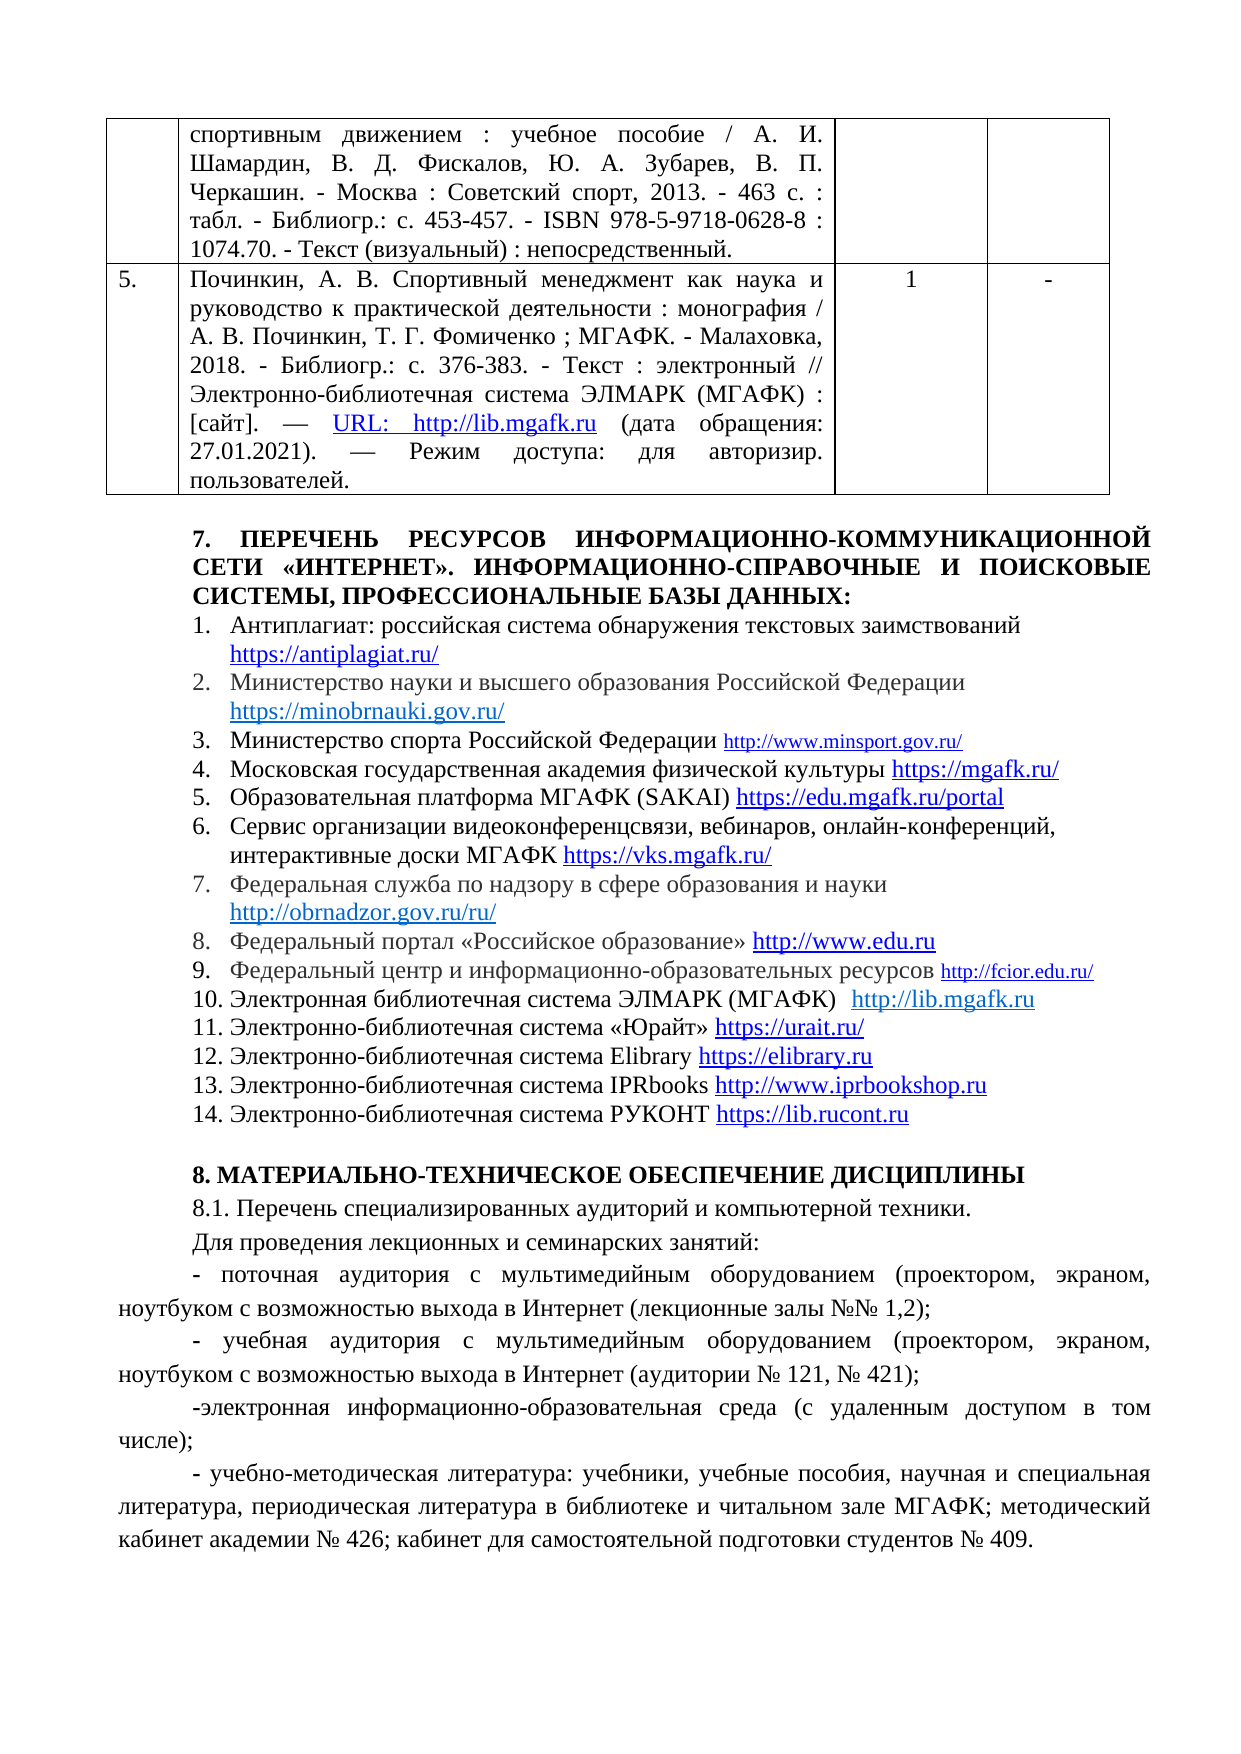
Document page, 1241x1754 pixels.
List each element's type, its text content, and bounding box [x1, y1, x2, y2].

table_cell 1 [836, 264, 987, 494]
table_cell 5 [836, 119, 987, 263]
text Для проведения лекционных и семинарских занятий: [118, 1227, 1152, 1255]
list Федеральный центр и информационно-образовательных ресурсов http://fcior.edu.ru/ [192, 955, 1152, 984]
text - поточная аудитория с мультимедийным оборудованием (проектором, экраном, ноутбуком с возможностью выхода в Интернет (лекционные залы №№ 1,2); [118, 1259, 1152, 1321]
list Федеральный портал «Российское образование» http://www.edu.ru [192, 926, 1152, 955]
text - учебная аудитория с мультимедийным оборудованием (проектором, экраном, ноутбуком с возможностью выхода в Интернет (аудитории № 121, № 421); [118, 1326, 1152, 1387]
table_cell [107, 264, 178, 494]
list Электронно-библиотечная система Elibrary https://elibrary.ru [192, 1041, 1152, 1070]
list Министерство науки и высшего образования Российской Федерации https://minobrnauki.gov.ru/ [192, 667, 1152, 725]
table_cell Починкин, А. В. Спортивный менеджмент как наука и руководство к практической деятельности : монография / А. В. Починкин, Т. Г. Фомиченко ; МГАФК. - Малаховка, 2018. - Библиогр.: с. 376-383. - Текст : электронный // Электронно-библиотечная система ЭЛМАРК (МГАФК) : [сайт]. — URL: http://lib.mgafk.ru (дата обращения: 27.01.2021). — Режим доступа: для авторизир. пользователей. [179, 264, 834, 494]
table_cell [107, 119, 178, 263]
text -электронная информационно-образовательная среда (с удаленным доступом в том числе); [118, 1392, 1152, 1453]
list 8.1. Перечень специализированных аудиторий и компьютерной техники. [118, 1193, 1152, 1222]
list Сервис организации видеоконференцсвязи, вебинаров, онлайн-конференций, интерактивные доски МГАФК https://vks.mgafk.ru/ [192, 811, 1152, 869]
list Электронная библиотечная система ЭЛМАРК (МГАФК) http://lib.mgafk.ru [192, 984, 1152, 1012]
table_cell - [988, 119, 1109, 263]
table_cell - [988, 264, 1109, 494]
list Московская государственная академия физической культуры https://mgafk.ru/ [192, 754, 1152, 782]
list Образовательная платформа МГАФК (SAKAI) https://edu.mgafk.ru/portal [192, 782, 1152, 811]
list Министерство спорта Российской Федерации http://www.minsport.gov.ru/ [192, 725, 1152, 754]
list Электронно-библиотечная система РУКОНТ https://lib.rucont.ru [192, 1099, 1152, 1127]
list Антиплагиат: российская система обнаружения текстовых заимствований https://antiplagiat.ru/ [192, 610, 1152, 667]
text 8. Материально-техническое обеспечение дисциплины [118, 1161, 1152, 1189]
list 7. ПЕРЕЧЕНЬ РЕСУРСОВ ИНФОРМАЦИОННО-КОММУНИКАЦИОННОЙ СЕТИ «ИНТЕРНЕТ». ИНФОРМАЦИОННО-СПРАВОЧНЫЕ И ПОИСКОВЫЕ СИСТЕМЫ, ПРОФЕССИОНАЛЬНЫЕ БАЗЫ ДАННЫХ: [192, 524, 1152, 610]
text - учебно-методическая литература: учебники, учебные пособия, научная и специальная литература, периодическая литература в библиотеке и читальном зале МГАФК; методический кабинет академии № 426; кабинет для самостоятельной подготовки студентов № 409. [118, 1458, 1152, 1552]
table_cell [179, 119, 834, 263]
list Электронно-библиотечная система «Юрайт» https://urait.ru/ [192, 1012, 1152, 1041]
list Федеральная служба по надзору в сфере образования и науки http://obrnadzor.gov.ru/ru/ [192, 869, 1152, 926]
list Электронно-библиотечная система IPRbooks http://www.iprbookshop.ru [192, 1070, 1152, 1099]
